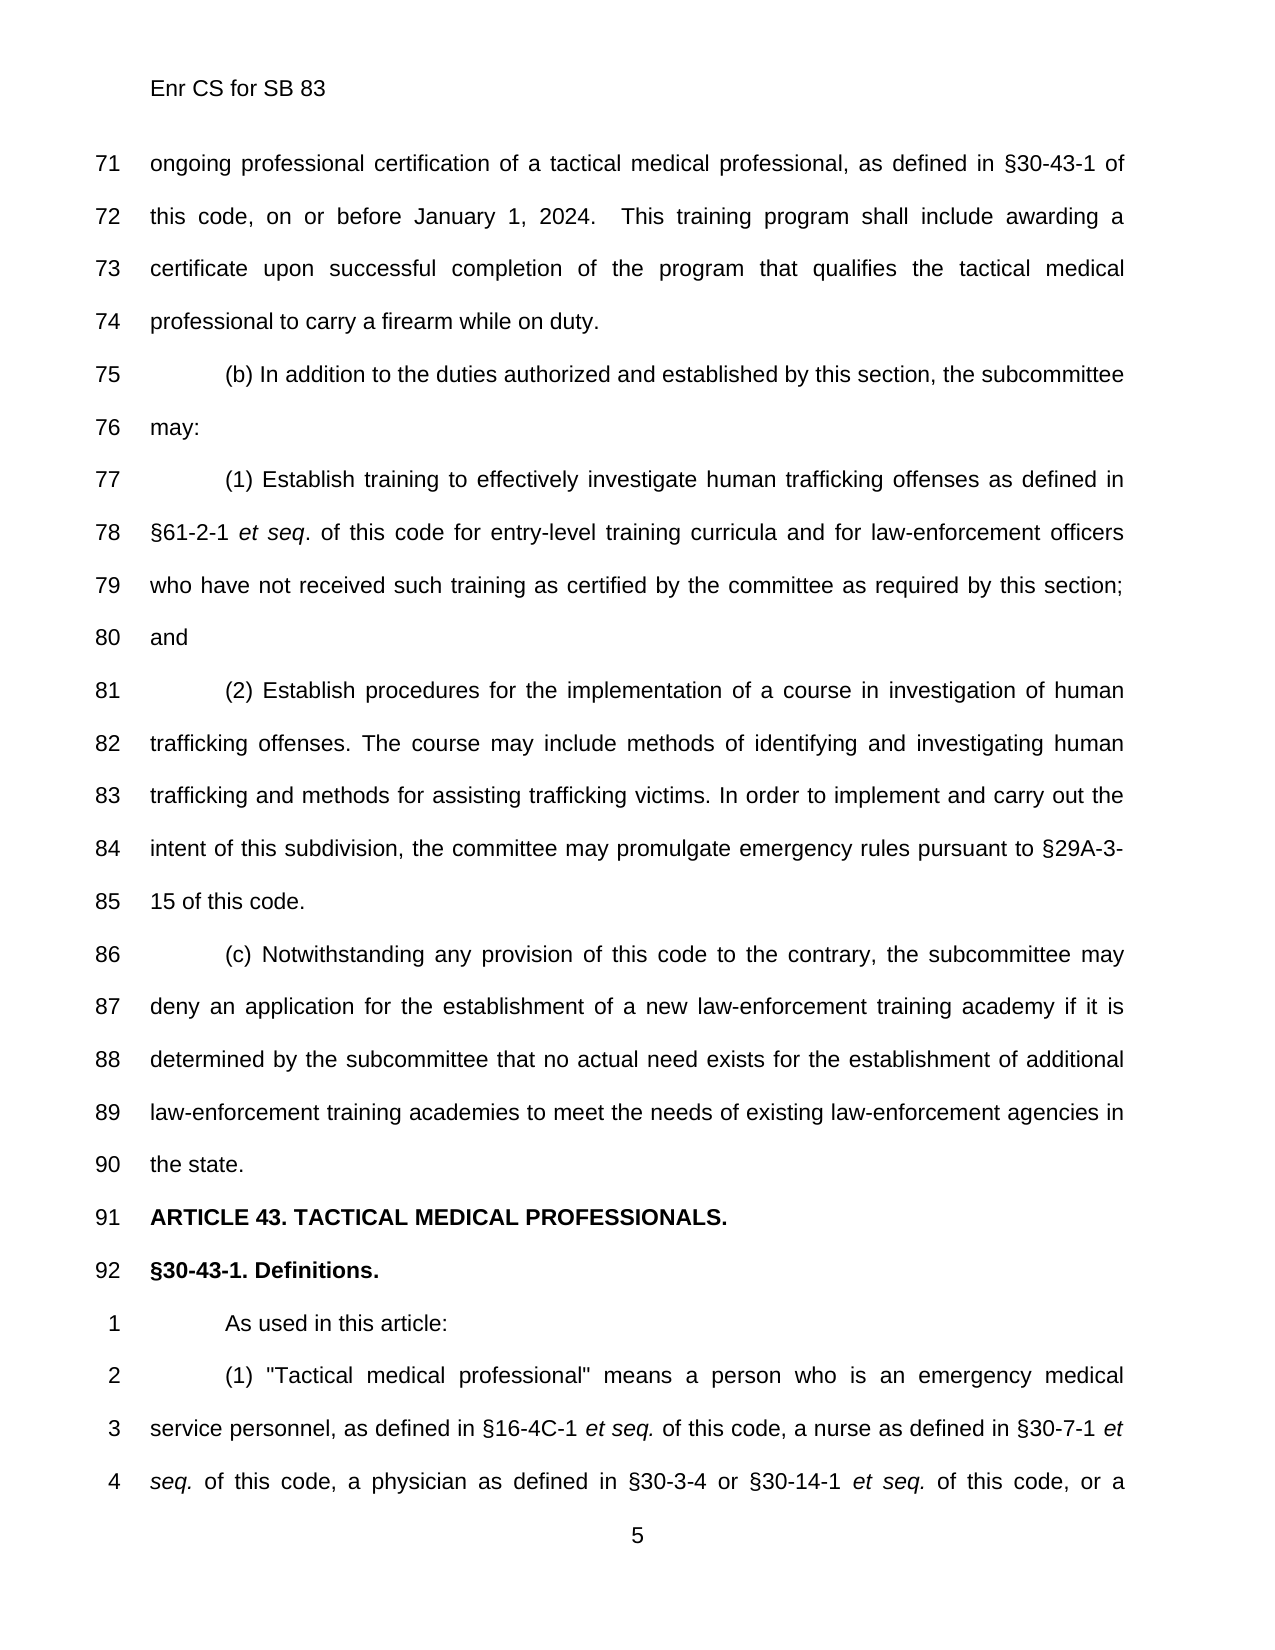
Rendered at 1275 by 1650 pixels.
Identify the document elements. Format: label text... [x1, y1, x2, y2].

text §30-43-1. Definitions. [150, 1257, 1125, 1283]
text (c) Notwithstanding any provision of this code to the contrary, the subcommittee may deny an application for the establishment of a new law-enforcement training academy if it is determined by the subcommittee that no actual need exists for the establishment of additional law-enforcement training academies to meet the needs of existing law-enforcement agencies in the state. [150, 941, 1125, 1178]
text As used in this article: [150, 1309, 1125, 1336]
text (1) Establish training to effectively investigate human trafficking offenses as defined in §61-2-1 et seq. of this code for entry-level training curricula and for law-enforcement officers who have not received such training as certified by the committee as required by this section; and [150, 466, 1125, 651]
text (b) In addition to the duties authorized and established by this section, the subcommittee may: [150, 361, 1125, 440]
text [150, 1362, 1125, 1494]
text ARTICLE 43. TACTICAL MEDICAL PROFESSIONALS. [150, 1204, 1125, 1231]
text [150, 150, 1125, 334]
text (2) Establish procedures for the implementation of a course in investigation of human trafficking offenses. The course may include methods of identifying and investigating human trafficking and methods for assisting trafficking victims. In order to implement and carry out the intent of this subdivision, the committee may promulgate emergency rules pursuant to §29A-3-15 of this code. [150, 677, 1125, 914]
